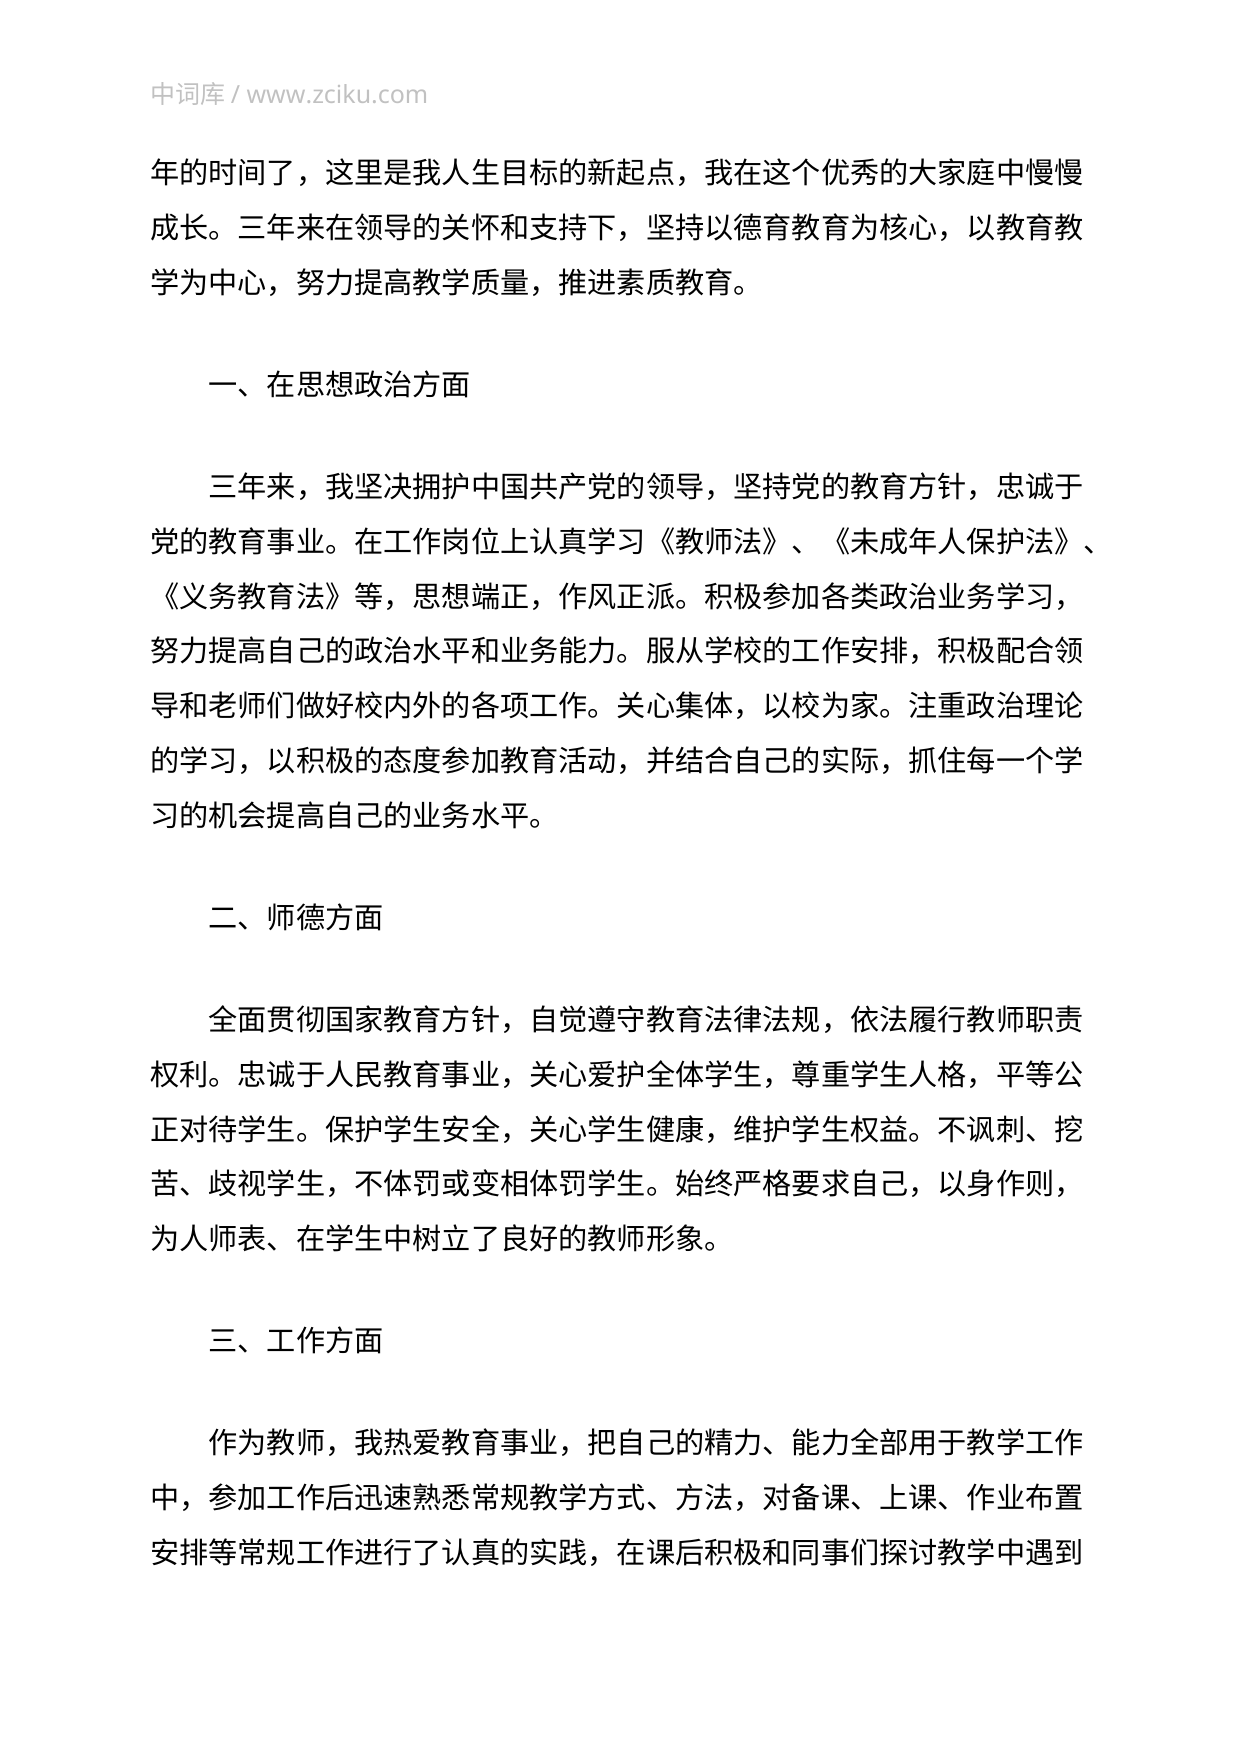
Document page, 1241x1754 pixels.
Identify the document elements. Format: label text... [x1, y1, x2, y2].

text 全面贯彻国家教育方针，自觉遵守教育法律法规，依法履行教师职责权利。忠诚于人民教育事业，关心爱护全体学生，尊重学生人格，平等公正对待学生。保护学生安全，关心学生健康，维护学生权益。不讽刺、挖苦、歧视学生，不体罚或变相体罚学生。始终严格要求自己，以身作则，为人师表、在学生中树立了良好的教师形象。 [150, 996, 1090, 1258]
text 三、工作方面 [150, 1318, 1090, 1360]
text 三年来，我坚决拥护中国共产党的领导，坚持党的教育方针，忠诚于党的教育事业。在工作岗位上认真学习《教师法》、《未成年人保护法》、《义务教育法》等，思想端正，作风正派。积极参加各类政治业务学习，努力提高自己的政治水平和业务能力。服从学校的工作安排，积极配合领导和老师们做好校内外的各项工作。关心集体，以校为家。注重政治理论的学习，以积极的态度参加教育活动，并结合自己的实际，抓住每一个学习的机会提高自己的业务水平。 [150, 463, 1090, 835]
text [150, 150, 1090, 302]
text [150, 1419, 1090, 1571]
text 一、在思想政治方面 [150, 362, 1090, 404]
text 二、师德方面 [150, 894, 1090, 937]
